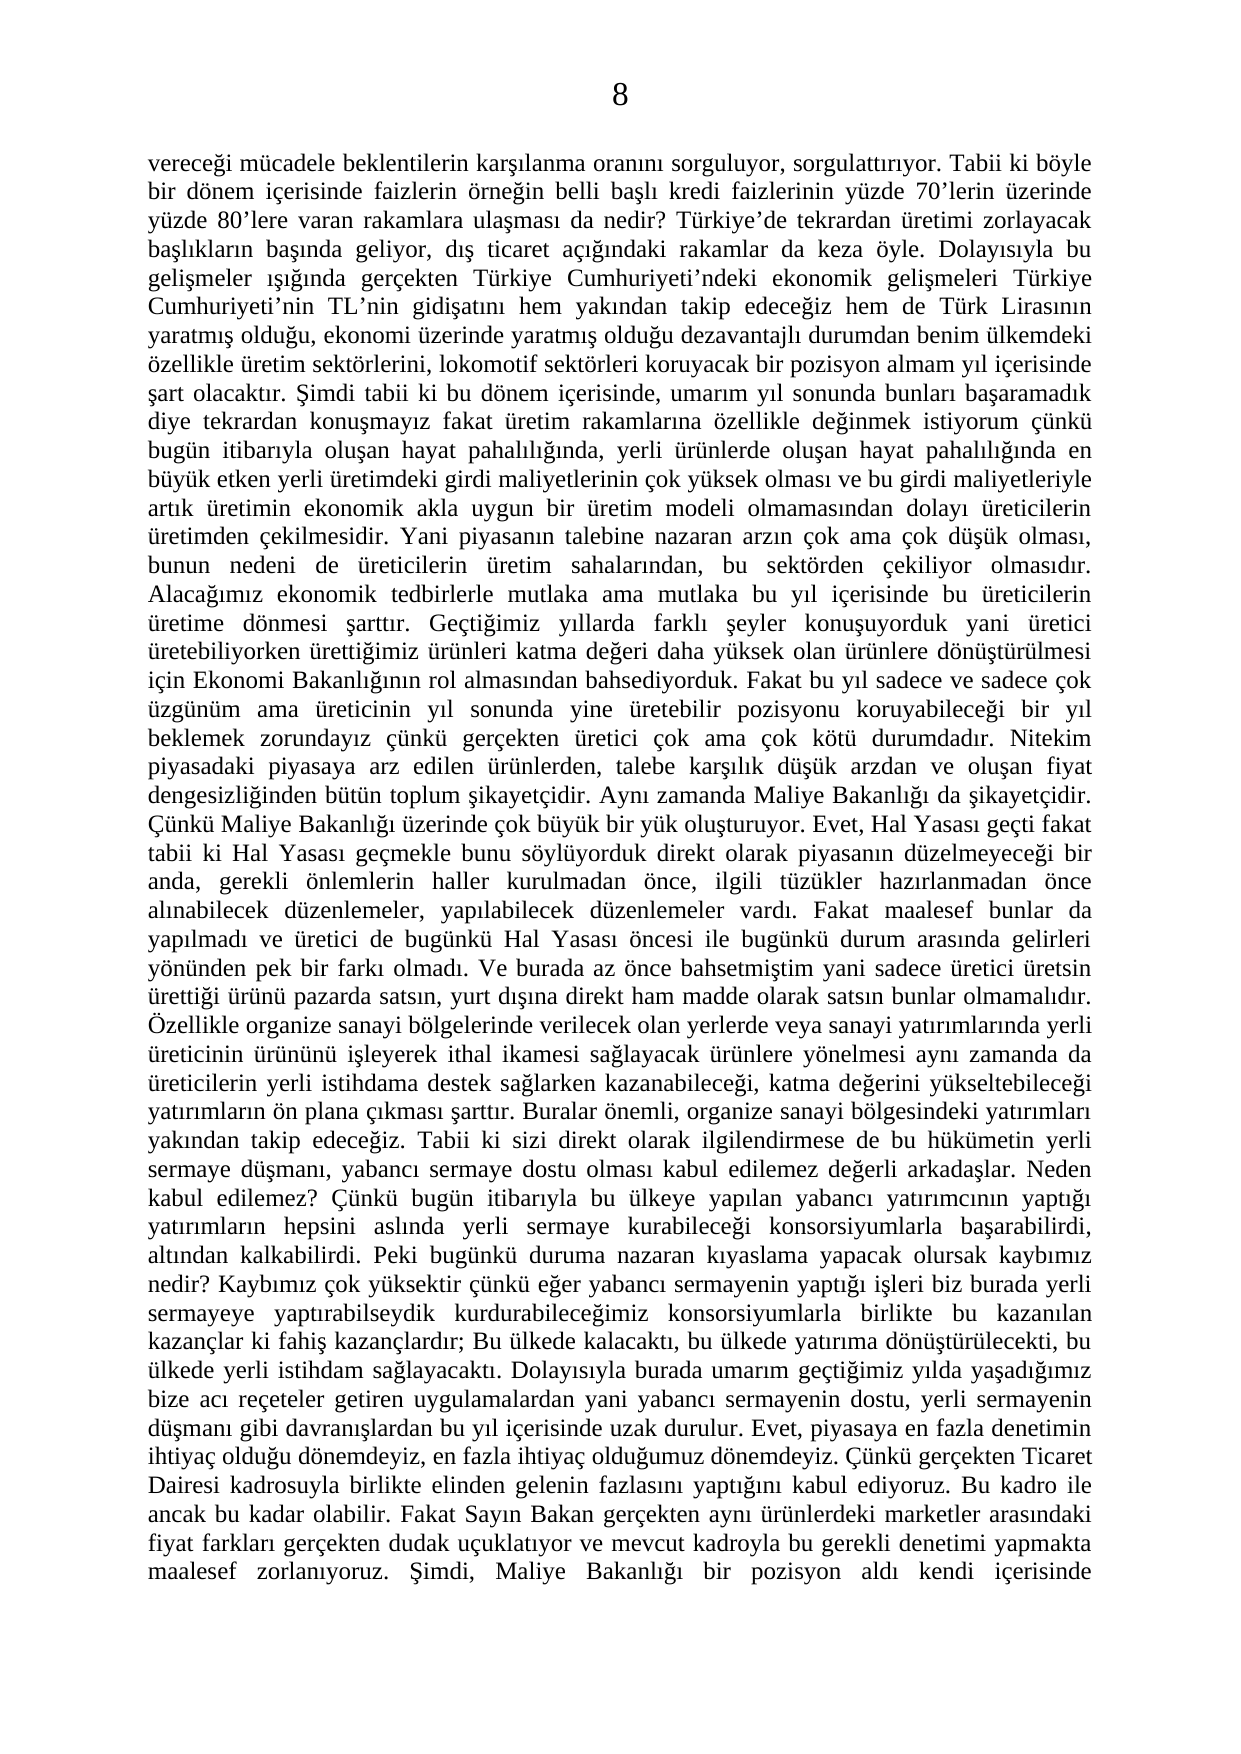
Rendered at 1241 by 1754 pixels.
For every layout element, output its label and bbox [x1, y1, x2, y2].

text [148, 148, 1093, 1585]
